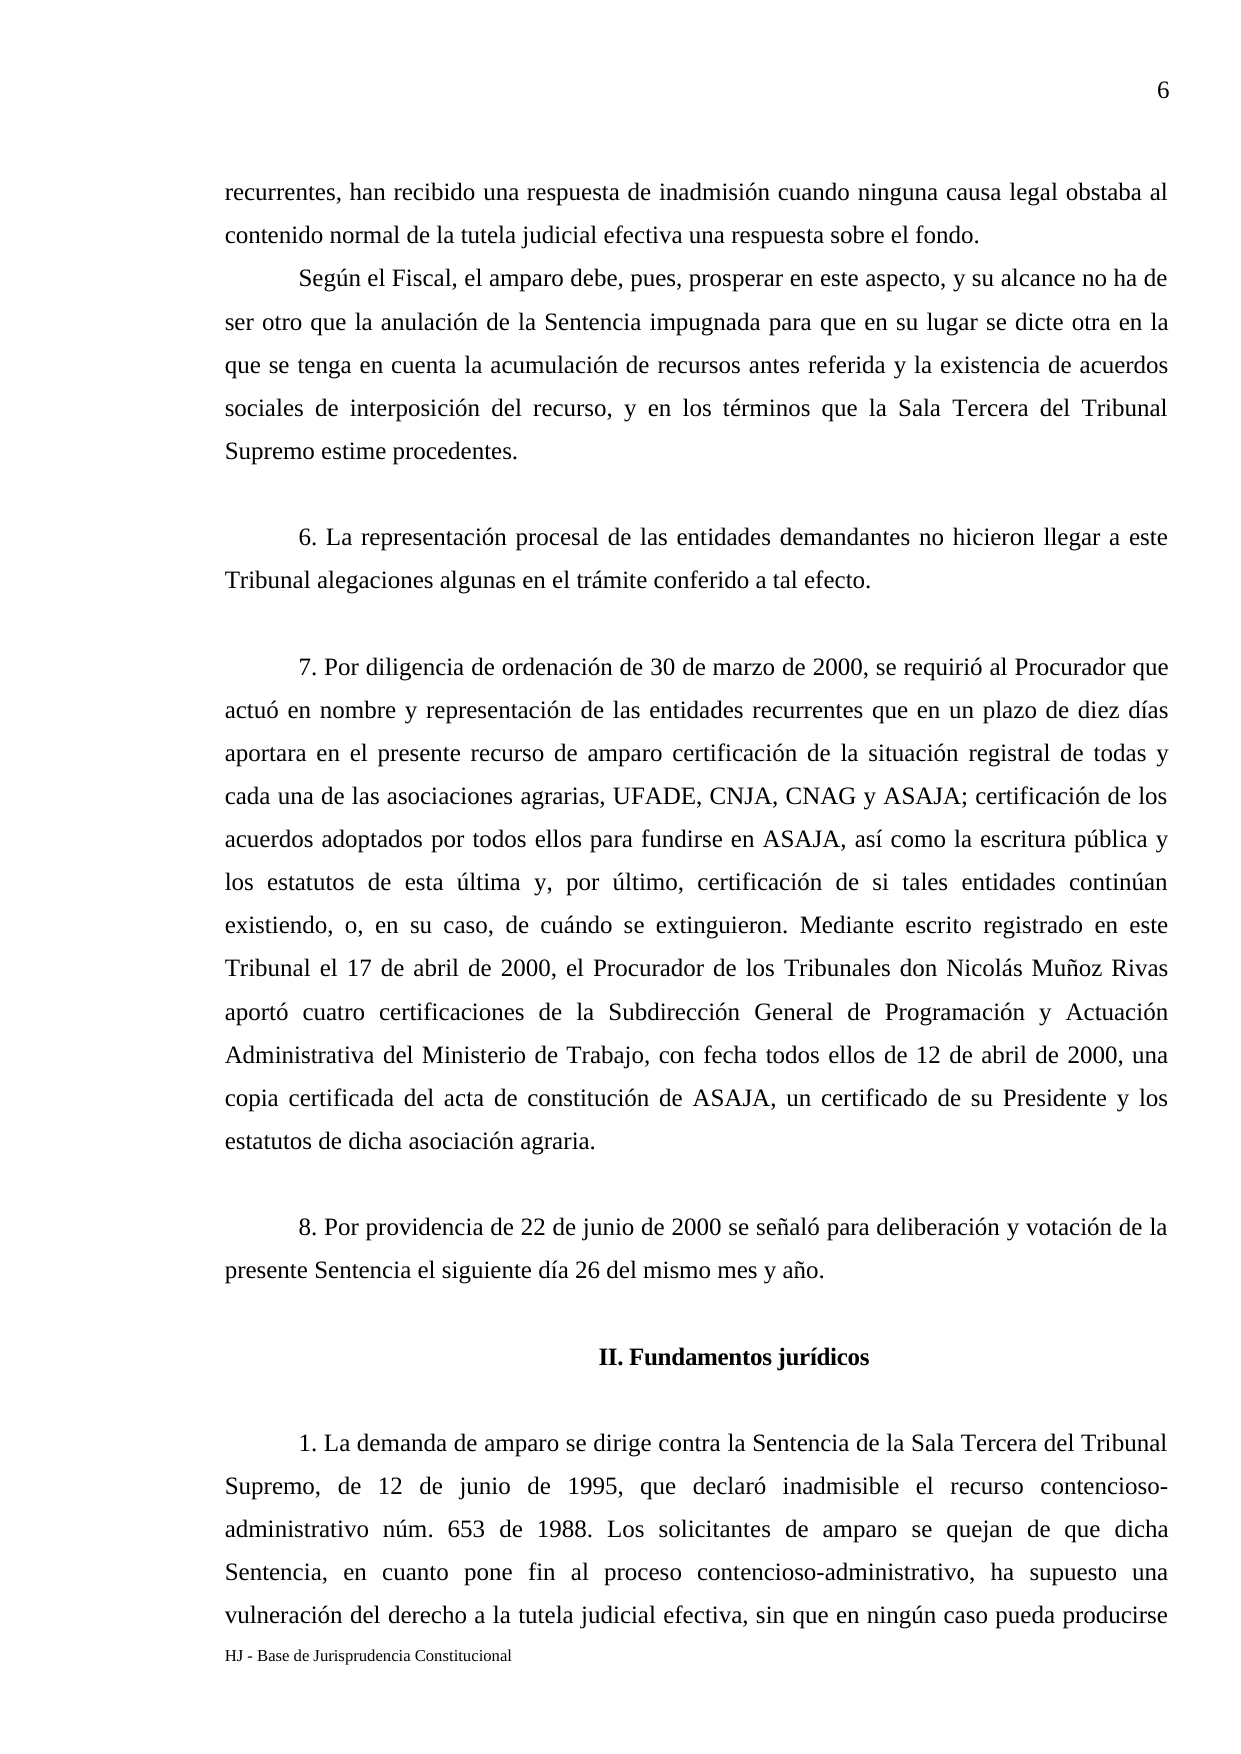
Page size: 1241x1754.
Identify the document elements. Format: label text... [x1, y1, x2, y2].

text 7. Por diligencia de ordenación de 30 de marzo de 2000, se requirió al Procurador que actuó en nombre y representación de las entidades recurrentes que en un plazo de diez días aportara en el presente recurso de amparo certificación de la situación registral de todas y cada una de las asociaciones agrarias, UFADE, CNJA, CNAG y ASAJA; certificación de los acuerdos adoptados por todos ellos para fundirse en ASAJA, así como la escritura pública y los estatutos de esta última y, por último, certificación de si tales entidades continúan existiendo, o, en su caso, de cuándo se extinguieron. Mediante escrito registrado en este Tribunal el 17 de abril de 2000, el Procurador de los Tribunales don Nicolás Muñoz Rivas aportó cuatro certificaciones de la Subdirección General de Programación y Actuación Administrativa del Ministerio de Trabajo, con fecha todos ellos de 12 de abril de 2000, una copia certificada del acta de constitución de ASAJA, un certificado de su Presidente y los estatutos de dicha asociación agraria. [224, 652, 1169, 1155]
text 8. Por providencia de 22 de junio de 2000 se señaló para deliberación y votación de la presente Sentencia el siguiente día 26 del mismo mes y año. [224, 1212, 1169, 1284]
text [224, 177, 1169, 249]
text Según el Fiscal, el amparo debe, pues, prosperar en este aspecto, y su alcance no ha de ser otro que la anulación de la Sentencia impugnada para que en su lugar se dicte otra en la que se tenga en cuenta la acumulación de recursos antes referida y la existencia de acuerdos sociales de interposición del recurso, y en los términos que la Sala Tercera del Tribunal Supremo estime procedentes. [224, 263, 1169, 465]
text 6. La representación procesal de las entidades demandantes no hicieron llegar a este Tribunal alegaciones algunas en el trámite conferido a tal efecto. [224, 522, 1169, 594]
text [224, 1428, 1169, 1629]
subtitle II. Fundamentos jurídicos [224, 1342, 1169, 1370]
